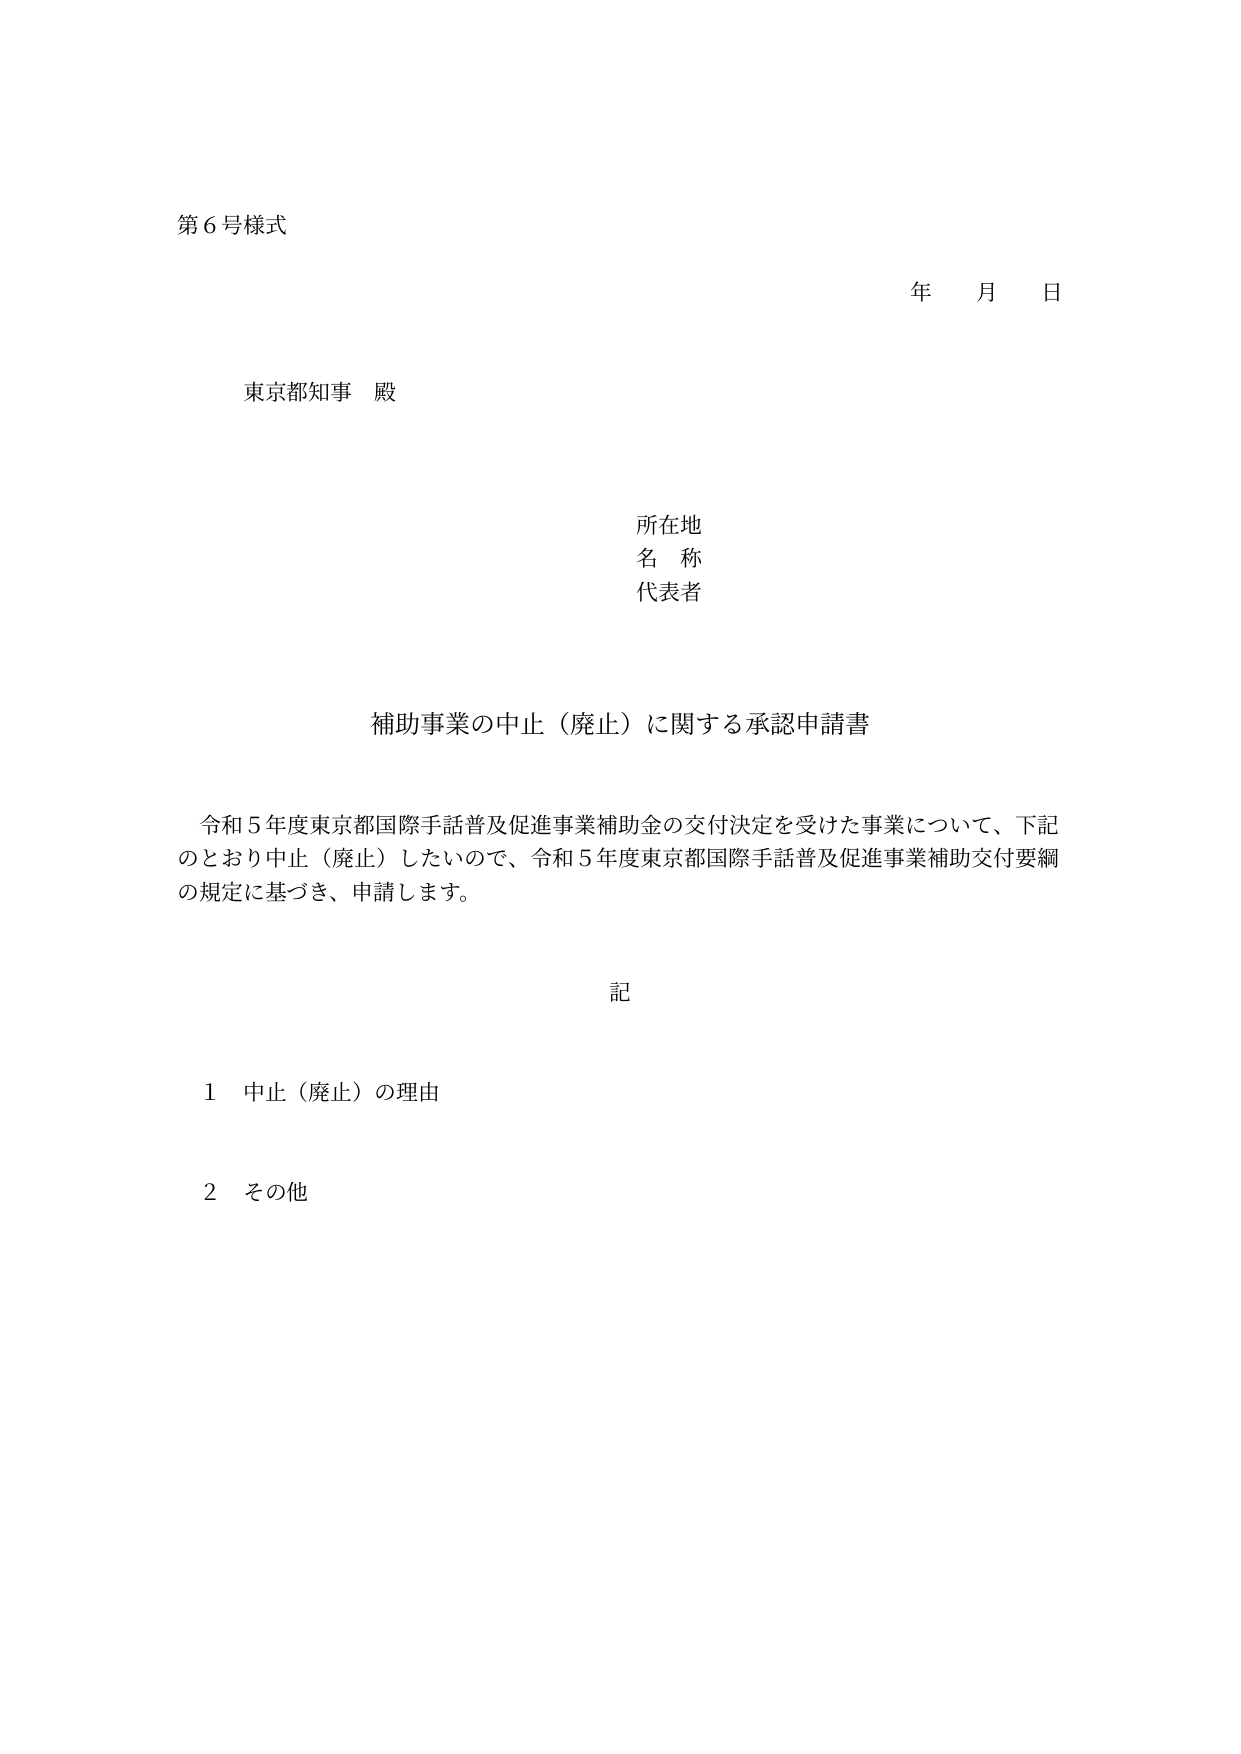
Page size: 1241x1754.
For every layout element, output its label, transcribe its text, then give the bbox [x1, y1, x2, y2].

text 所在地 [177, 507, 1063, 540]
text 東京都知事 殿 [177, 373, 1063, 407]
text 年 月 日 [177, 273, 1063, 307]
text 補助事業の中止（廃止）に関する承認申請書 [177, 707, 1063, 740]
text 名 称 [177, 540, 1063, 573]
subtitle 記 [177, 973, 1063, 1007]
text 令和５年度東京都国際手話普及促進事業補助金の交付決定を受けた事業について、下記のとおり中止（廃止）したいので、令和５年度東京都国際手話普及促進事業補助交付要綱の規定に基づき、申請します。 [177, 807, 1063, 907]
text １ 中止（廃止）の理由 [177, 1073, 1063, 1107]
text 第６号様式 [177, 207, 1063, 240]
text 代表者 [177, 573, 1063, 607]
text ２ その他 [177, 1173, 1063, 1207]
